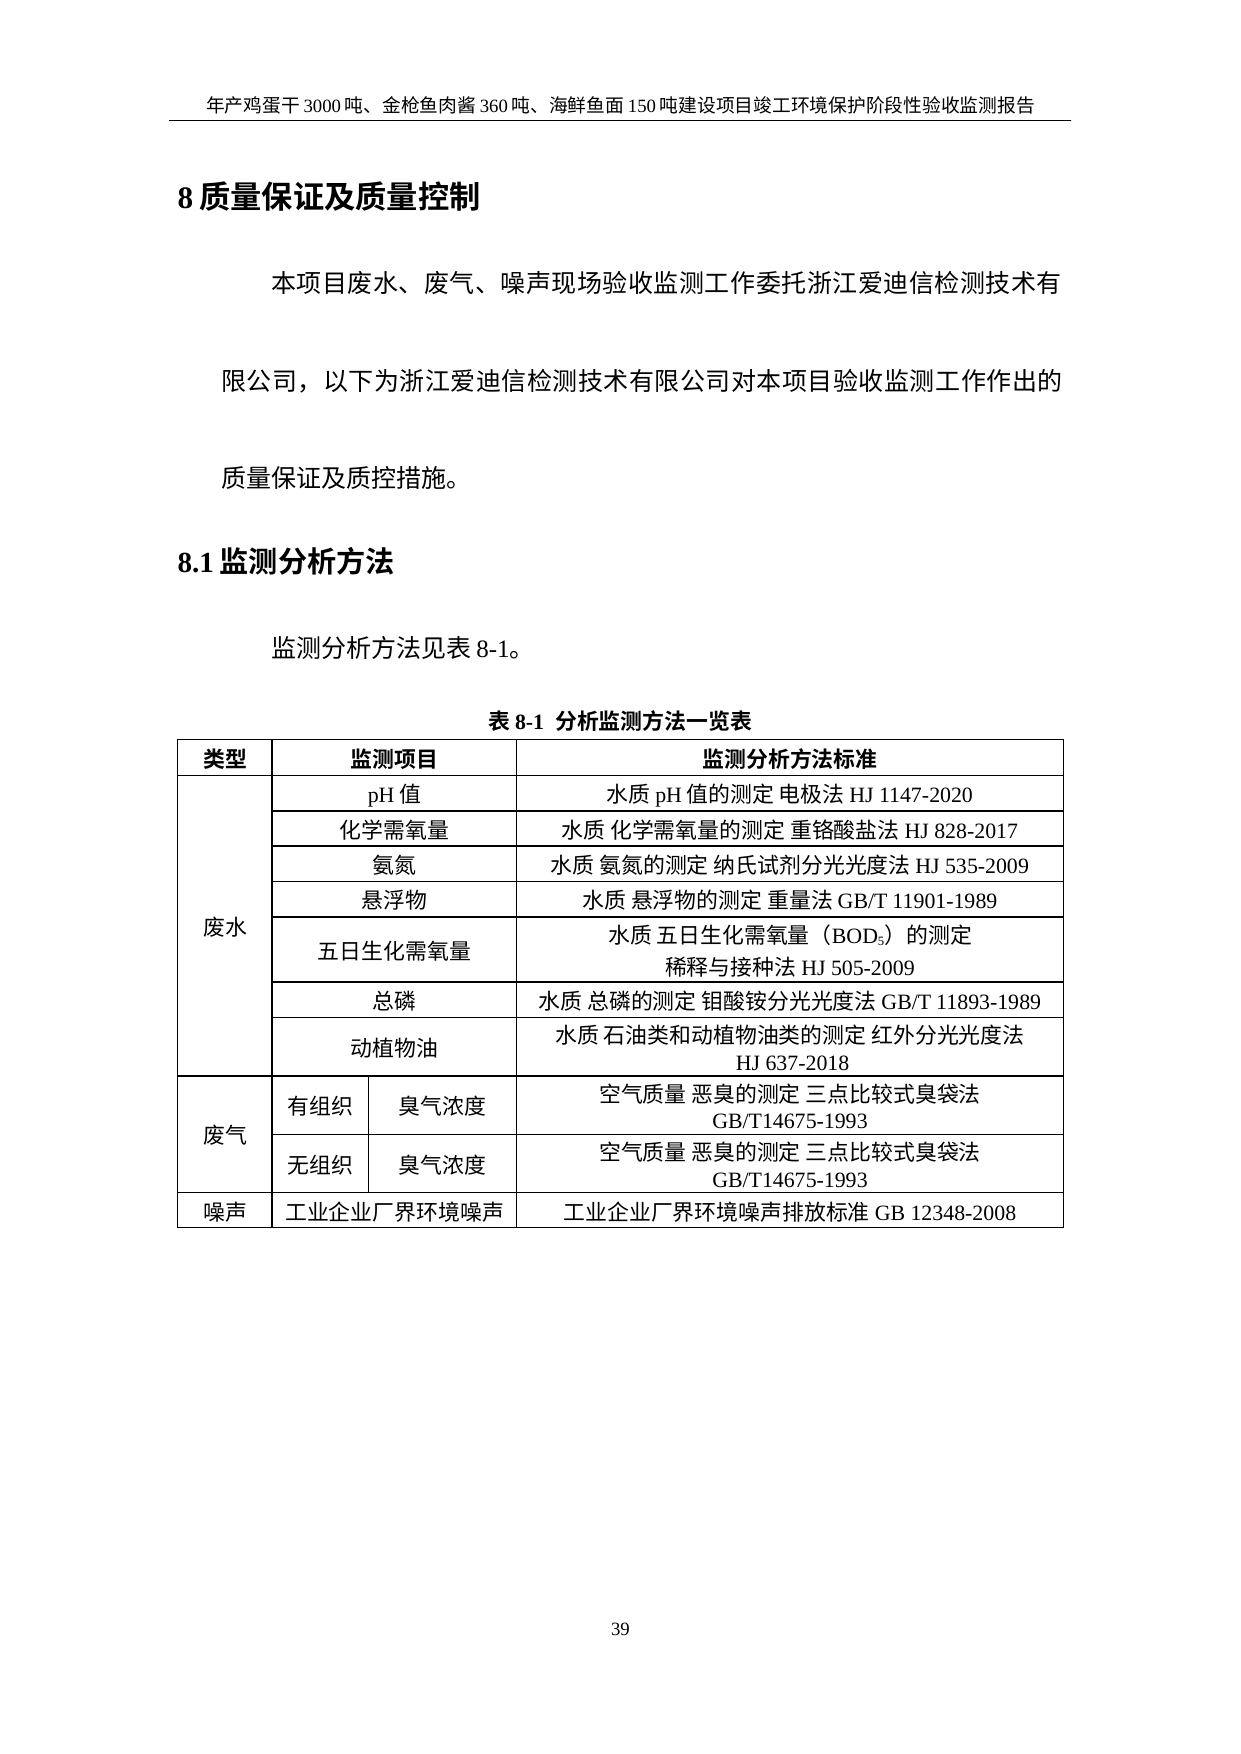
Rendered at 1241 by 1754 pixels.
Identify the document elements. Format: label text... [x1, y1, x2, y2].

table_cell 工业企业厂界环境噪声 [273, 1193, 516, 1227]
table_cell 空气质量 恶臭的测定 三点比较式臭袋法 GB/T14675-1993 [517, 1077, 1063, 1133]
subtitle 8.1监测分析方法 [177, 528, 1063, 593]
table_cell pH值 [273, 776, 516, 810]
table_cell 动植物油 [273, 1018, 516, 1075]
table_cell 废气 [178, 1077, 271, 1192]
table_cell 水质 化学需氧量的测定 重铬酸盐法 HJ 828-2017 [517, 812, 1063, 845]
table_cell 臭气浓度 [369, 1135, 516, 1192]
table_header 类型 [178, 740, 271, 774]
table_cell 水质 总磷的测定 钼酸铵分光光度法 GB/T 11893-1989 [517, 983, 1063, 1017]
table_cell 空气质量 恶臭的测定 三点比较式臭袋法 GB/T14675-1993 [517, 1135, 1063, 1192]
table_cell 水质 石油类和动植物油类的测定 红外分光光度法 HJ 637-2018 [517, 1018, 1063, 1075]
text 监测分析方法见表8-1。 [221, 614, 1063, 679]
table_cell 氨氮 [273, 847, 516, 881]
text 本项目废水、废气、噪声现场验收监测工作委托浙江爱迪信检测技术有限公司，以下为浙江爱迪信检测技术有限公司对本项目验收监测工作作出的质量保证及质控措施。 [221, 249, 1063, 509]
table_cell 噪声 [178, 1193, 271, 1227]
table_cell 臭气浓度 [369, 1077, 516, 1133]
table_cell 化学需氧量 [273, 812, 516, 845]
table_cell 水质 pH值的测定 电极法 HJ 1147-2020 [517, 776, 1063, 810]
text 表8-1 分析监测方法一览表 [177, 703, 1063, 736]
table_header 监测项目 [273, 740, 516, 774]
table_cell 五日生化需氧量 [273, 918, 516, 981]
table_cell 总磷 [273, 983, 516, 1017]
table_header 监测分析方法标准 [517, 740, 1063, 774]
table_cell 水质 五日生化需氧量（BOD5）的测定 稀释与接种法 HJ 505-2009 [517, 918, 1063, 981]
table_cell 悬浮物 [273, 882, 516, 916]
table_cell 废水 [178, 776, 271, 1075]
table_cell 水质 悬浮物的测定 重量法 GB/T 11901-1989 [517, 882, 1063, 916]
subtitle 8质量保证及质量控制 [177, 162, 1063, 227]
table_cell 有组织 [273, 1077, 368, 1133]
table_cell 水质 氨氮的测定 纳氏试剂分光光度法 HJ 535-2009 [517, 847, 1063, 881]
table_cell 工业企业厂界环境噪声排放标准 GB 12348-2008 [517, 1193, 1063, 1227]
table_cell 无组织 [273, 1135, 368, 1192]
